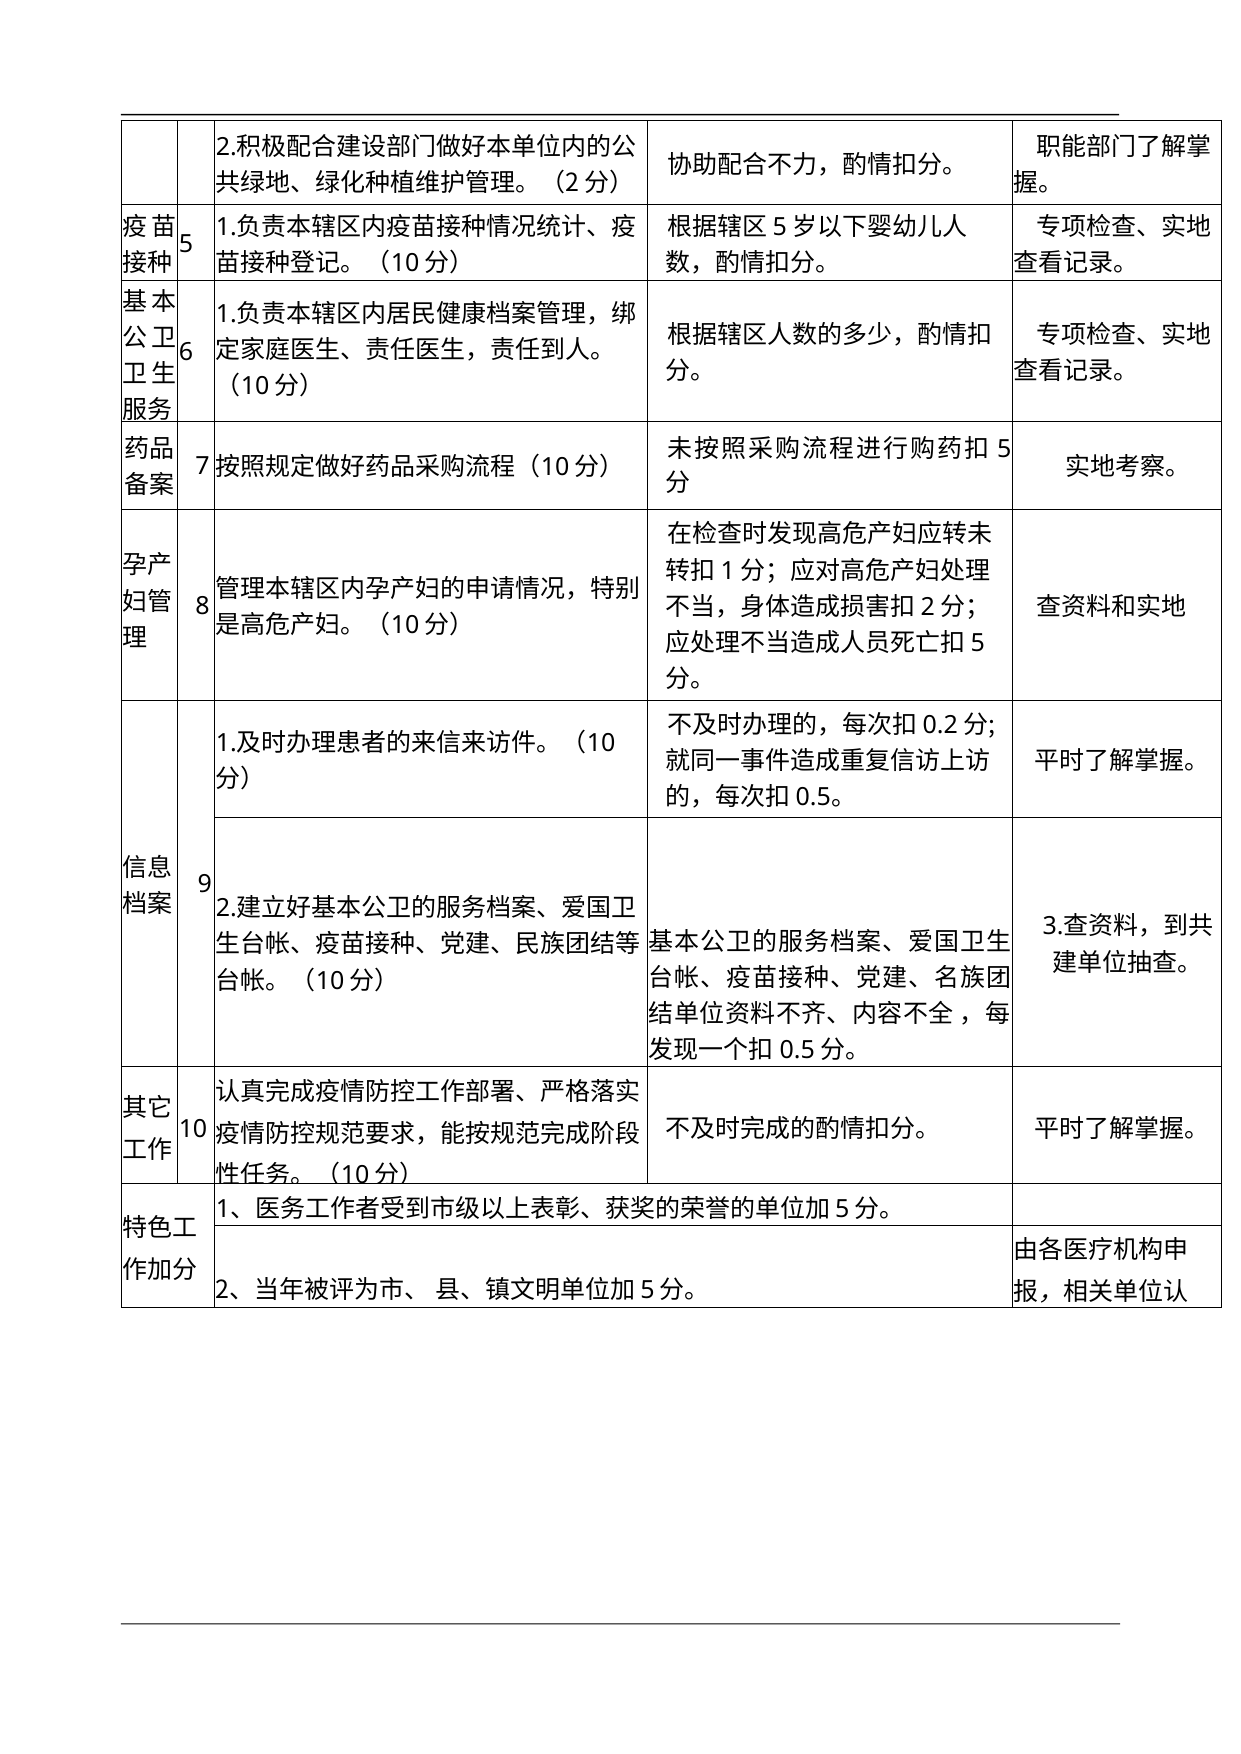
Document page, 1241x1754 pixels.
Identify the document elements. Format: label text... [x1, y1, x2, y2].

table_cell 2.积极配合建设部门做好本单位内的公共绿地、绿化种植维护管理。（2分） [215, 121, 647, 204]
table_cell 2.建立好基本公卫的服务档案、爱国卫生台帐、疫苗接种、党建、民族团结等台帐。（10分） [215, 818, 647, 1066]
table_cell 未按照采购流程进行购药扣5分 [648, 422, 1012, 508]
table_cell 基本公卫卫生服务 [122, 281, 177, 421]
table_cell 1.负责本辖区内疫苗接种情况统计、疫苗接种登记。（10分） [215, 205, 647, 280]
table_cell 1、医务工作者受到市级以上表彰、获奖的荣誉的单位加5分。 [215, 1184, 1012, 1224]
table_cell [1013, 1184, 1221, 1224]
table_cell 不及时完成的酌情扣分。 [648, 1067, 1012, 1183]
table_cell 职能部门了解掌握。 [1013, 121, 1221, 204]
table_cell 其它 工作 [122, 1067, 177, 1183]
table_cell 认真完成疫情防控工作部署、严格落实疫情防控规范要求，能按规范完成阶段性任务。（10分） [215, 1067, 647, 1183]
table_cell 根据辖区人数的多少，酌情扣分。 [648, 281, 1012, 421]
table_cell 平时了解掌握。 [1013, 1067, 1221, 1183]
table_cell 基本公卫的服务档案、爱国卫生台帐、疫苗接种、党建、名族团结单位资料不齐、内容不全 ，每发现一个扣 0.5分。 [648, 818, 1012, 1066]
table_cell 7 [178, 422, 214, 508]
table_cell 孕产妇管理 [122, 510, 177, 699]
table_cell 10 [178, 1067, 214, 1183]
table_cell 由各医疗机构申报，相关单位认定。 [1013, 1226, 1221, 1307]
table_cell 实地考察。 [1013, 422, 1221, 508]
table_cell 6 [178, 281, 214, 421]
table_header 绿化 [122, 121, 177, 204]
table_cell 9 [178, 701, 214, 1066]
table_cell 药品备案 [122, 422, 177, 508]
table_cell 不及时办理的，每次扣0.2分;就同一事件造成重复信访上访的，每次扣0.5。 [648, 701, 1012, 817]
table_cell 疫苗接种 [122, 205, 177, 280]
table_cell 按照规定做好药品采购流程（10分） [215, 422, 647, 508]
table_cell 5 [178, 205, 214, 280]
table_cell 特色工作加分 [122, 1184, 214, 1307]
table_cell 查资料和实地 [1013, 510, 1221, 699]
table_cell 2、当年被评为市、 县、镇文明单位加5分。 [215, 1226, 1012, 1307]
table_cell 在检查时发现高危产妇应转未转扣1分；应对高危产妇处理不当，身体造成损害扣2分；应处理不当造成人员死亡扣5分。 [648, 510, 1012, 699]
table_cell 专项检查、实地查看记录。 [1013, 205, 1221, 280]
table_header 4 [178, 121, 214, 204]
table_cell 专项检查、实地查看记录。 [1013, 281, 1221, 421]
table_cell 管理本辖区内孕产妇的申请情况，特别是高危产妇。（10分） [215, 510, 647, 699]
table_cell 1.及时办理患者的来信来访件。（10分） [215, 701, 647, 817]
table_cell 信息档案 [122, 701, 177, 1066]
table_cell 1.负责本辖区内居民健康档案管理，绑定家庭医生、责任医生，责任到人。（10分） [215, 281, 647, 421]
table_cell 8 [178, 510, 214, 699]
table_cell 协助配合不力，酌情扣分。 [648, 121, 1012, 204]
table_cell 3.查资料，到共建单位抽查。 [1013, 818, 1221, 1066]
table_cell 平时了解掌握。 [1013, 701, 1221, 817]
table_cell 根据辖区5岁以下婴幼儿人数，酌情扣分。 [648, 205, 1012, 280]
